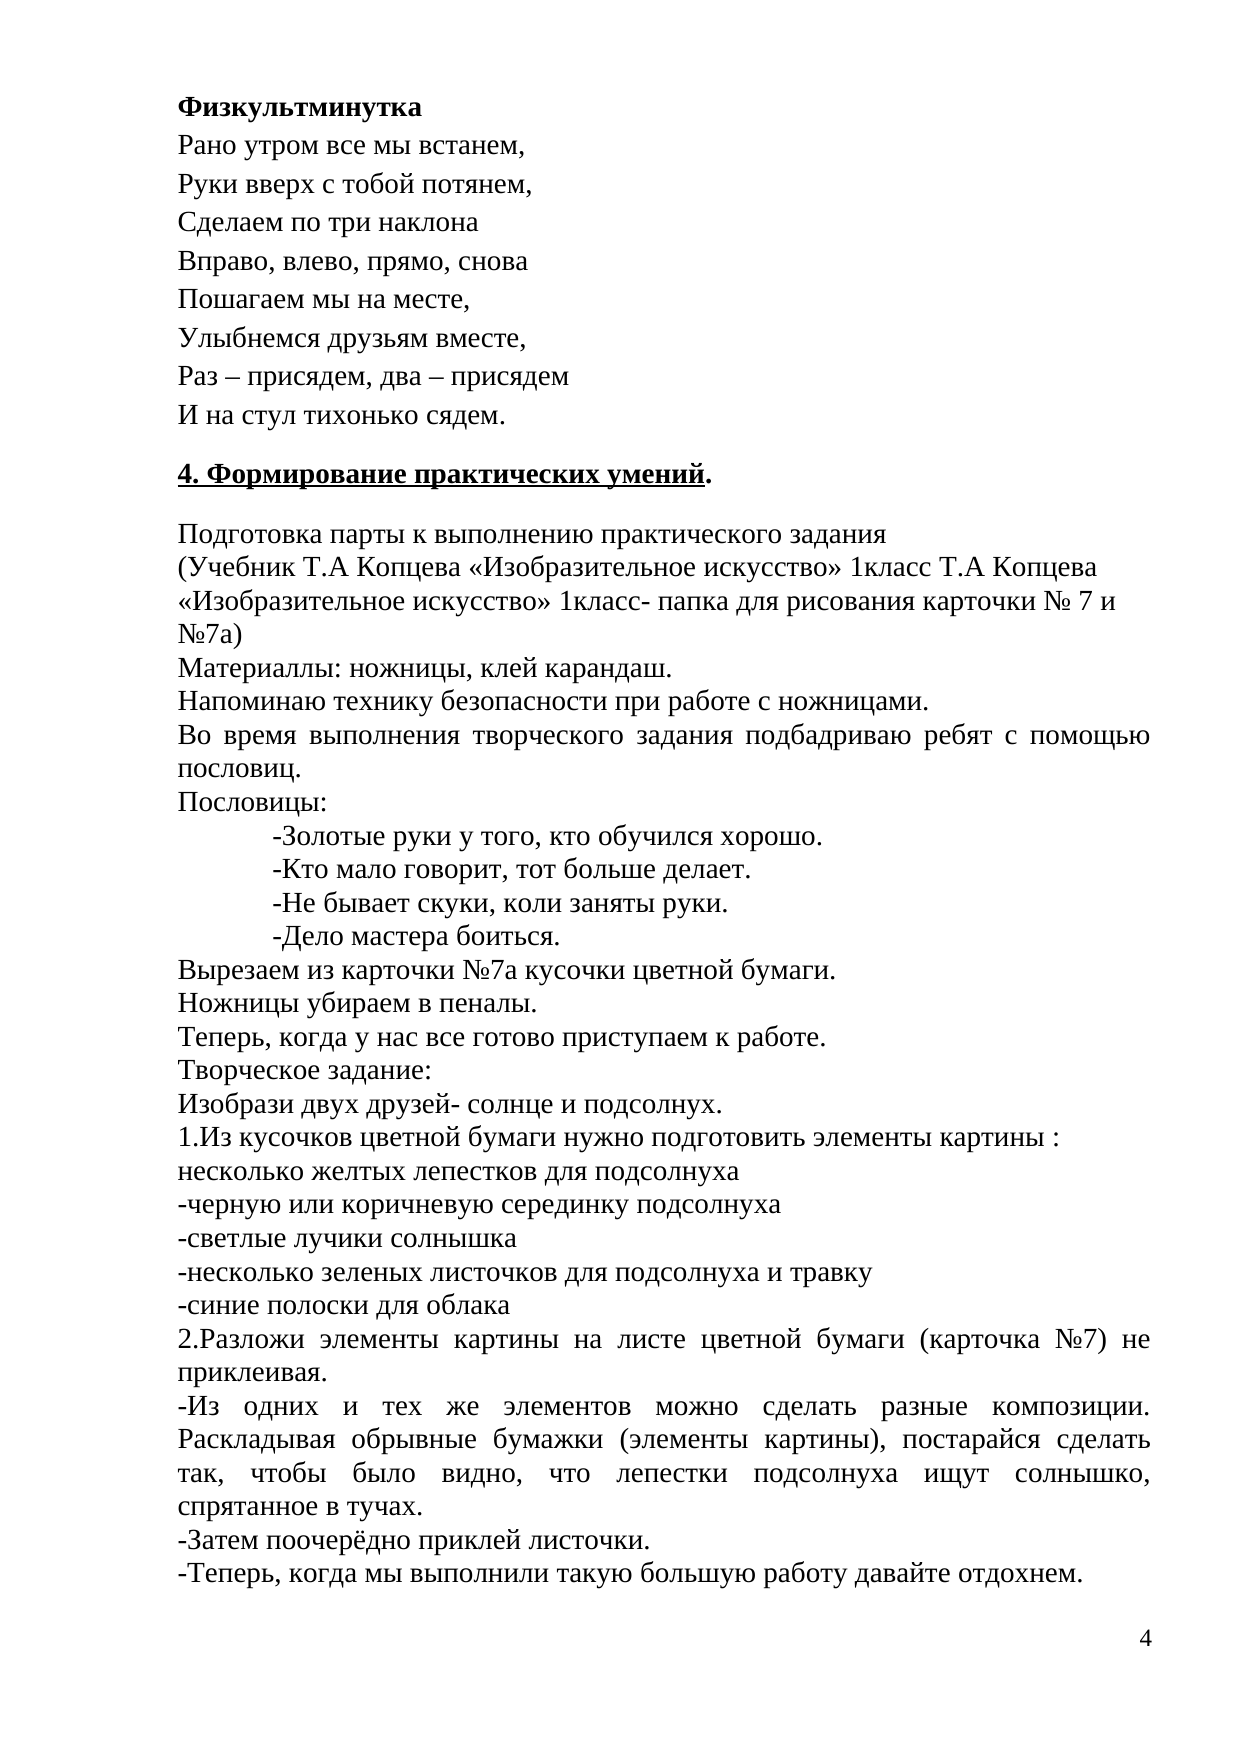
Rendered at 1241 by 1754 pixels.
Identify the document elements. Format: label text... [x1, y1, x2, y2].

text -светлые лучики солнышка [177, 1220, 1152, 1254]
text Творческое задание: [177, 1052, 1152, 1086]
text Ножницы убираем в пеналы. [177, 985, 1152, 1019]
text Пословицы: -Золотые руки у того, кто обучился хорошо. -Кто мало говорит, тот больше делает. -Не бывает скуки, коли заняты руки. [177, 784, 1152, 918]
text 2.Разложи элементы картины на листе цветной бумаги (карточка №7) не приклеивая. [177, 1321, 1152, 1388]
list Физкультминутка Рано утром все мы встанем, Руки вверх с тобой потянем, Сделаем по три наклона Вправо, влево, прямо, снова Пошагаем мы на месте, Улыбнемся друзьям вместе, Раз – присядем, два – присядем И на стул тихонько сядем. [177, 89, 1152, 431]
text Вырезаем из карточки №7а кусочки цветной бумаги. [177, 952, 1152, 985]
text -Дело мастера боиться. [177, 918, 1152, 952]
text -несколько зеленых листочков для подсолнуха и травку [177, 1254, 1152, 1287]
text (Учебник Т.А Копцева «Изобразительное искусство» 1класс Т.А Копцева «Изобразительное искусство» 1класс- папка для рисования карточки № 7 и №7а) [177, 549, 1152, 650]
text Во время выполнения творческого задания подбадриваю ребят с помощью пословиц. [177, 717, 1152, 784]
text -Из одних и тех же элементов можно сделать разные композиции. Раскладывая обрывные бумажки (элементы картины), постарайся сделать так, чтобы было видно, что лепестки подсолнуха ищут солнышко, спрятанное в тучах. [177, 1388, 1152, 1522]
text Теперь, когда у нас все готово приступаем к работе. [177, 1019, 1152, 1052]
text Изобрази двух друзей- солнце и подсолнух. [177, 1086, 1152, 1119]
text Напоминаю технику безопасности при работе с ножницами. [177, 683, 1152, 717]
text -Теперь, когда мы выполнили такую большую работу давайте отдохнем. [177, 1556, 1152, 1589]
text 1.Из кусочков цветной бумаги нужно подготовить элементы картины : несколько желтых лепестков для подсолнуха [177, 1119, 1152, 1187]
text Материаллы: ножницы, клей карандаш. [177, 650, 1152, 683]
list 4. Формирование практических умений. [177, 456, 1152, 490]
text -синие полоски для облака [177, 1287, 1152, 1321]
text Подготовка парты к выполнению практического задания [177, 516, 1152, 549]
text -черную или коричневую серединку подсолнуха [177, 1187, 1152, 1220]
text -Затем поочерёдно приклей листочки. [177, 1522, 1152, 1556]
